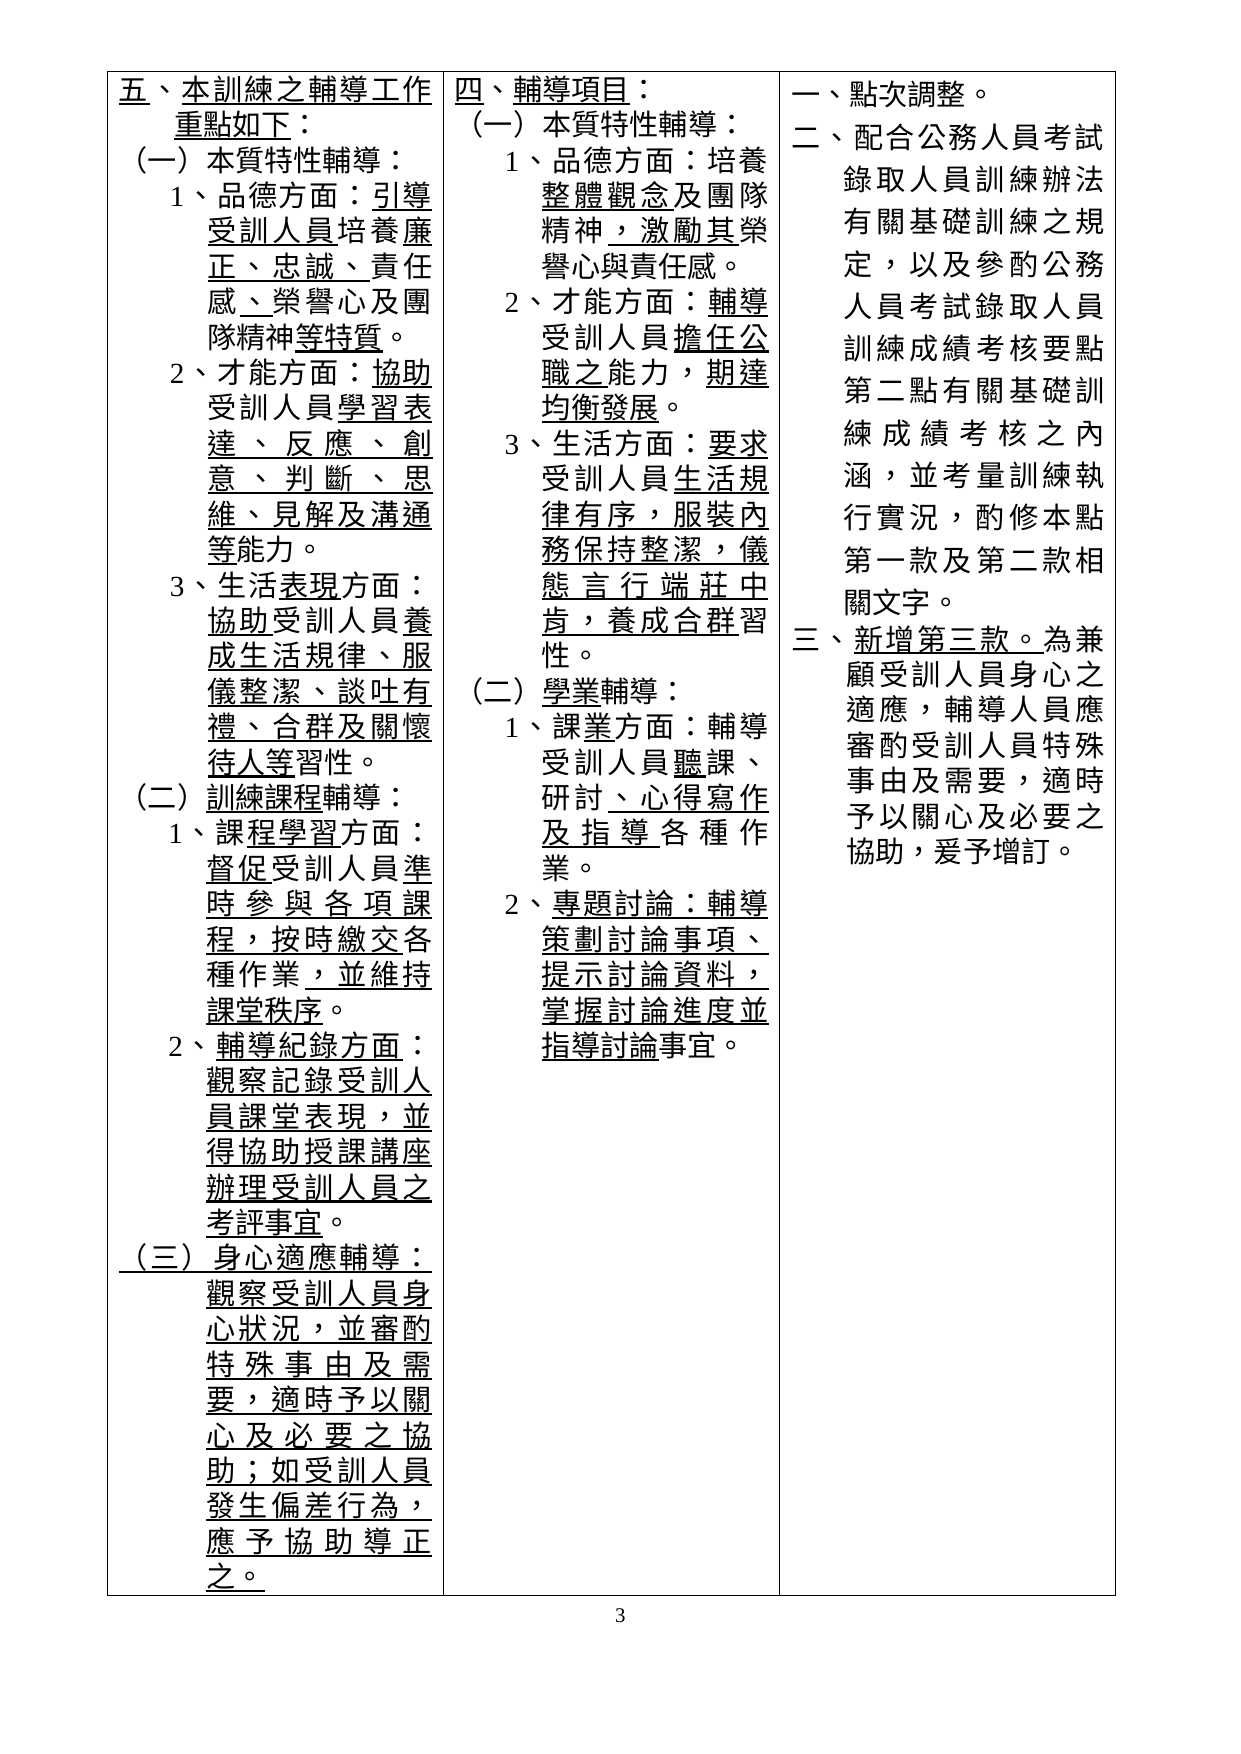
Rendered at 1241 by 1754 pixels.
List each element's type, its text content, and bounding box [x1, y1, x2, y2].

table_cell 五、本訓練之輔導工作重點如下： （一）本質特性輔導： 1、品德方面：引導受訓人員培養廉正、忠誠、責任感、榮譽心及團隊精神等特質。 2、才能方面：協助受訓人員學習表達、反應、創意、判斷、思維、見解及溝通等能力。 3、生活表現方面：協助受訓人員養成生活規律、服儀整潔、談吐有禮、合群及關懷待人等習性。 （二）訓練課程輔導： 1、課程學習方面：督促受訓人員準時參與各項課程，按時繳交各種作業，並維持課堂秩序。 2、輔導紀錄方面：觀察記錄受訓人員課堂表現，並得協助授課講座辦理受訓人員之考評事宜。 （三）身心適應輔導：觀察受訓人員身心狀況，並審酌特殊事由及需要，適時予以關心及必要之協助；如受訓人員發生偏差行為，應予協助導正之。 [108, 72, 443, 1595]
table_cell 四、輔導項目： （一）本質特性輔導： 1、品德方面：培養整體觀念及團隊精神，激勵其榮譽心與責任感。 2、才能方面：輔導受訓人員擔任公職之能力，期達均衡發展。 3、生活方面：要求受訓人員生活規律有序，服裝內務保持整潔，儀態言行端莊中肯，養成合群習性。 （二）學業輔導： 1、課業方面：輔導受訓人員聽課、研討、心得寫作及指導各種作業。 2、專題討論：輔導策劃討論事項、提示討論資料，掌握討論進度並指導討論事宜。 [444, 72, 779, 1595]
table_cell 一、點次調整。 二、配合公務人員考試錄取人員訓練辦法有關基礎訓練之規定，以及參酌公務人員考試錄取人員訓練成績考核要點第二點有關基礎訓練成績考核之內涵，並考量訓練執行實況，酌修本點第一款及第二款相關文字。 三、新增第三款。為兼顧受訓人員身心之適應，輔導人員應審酌受訓人員特殊事由及需要，適時予以關心及必要之協助，爰予增訂。 [780, 72, 1115, 1595]
